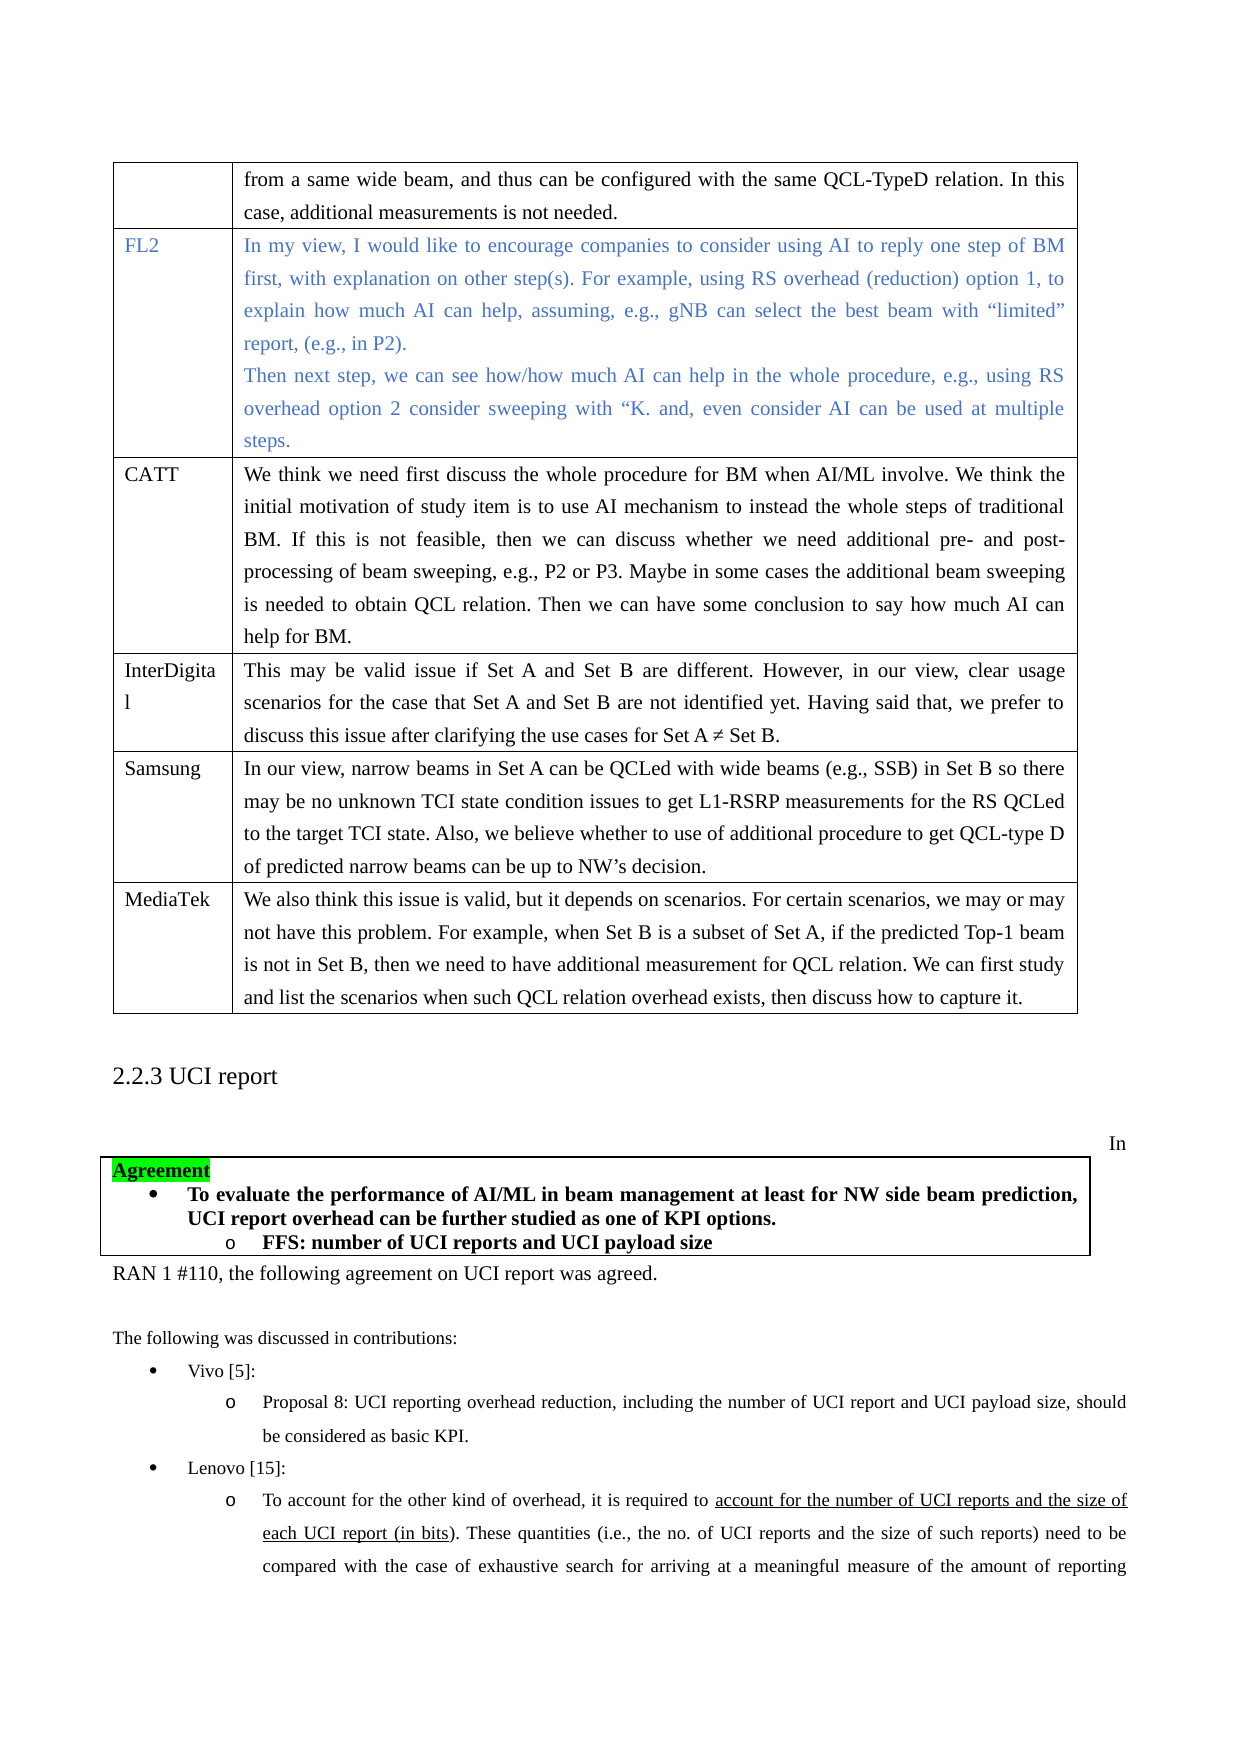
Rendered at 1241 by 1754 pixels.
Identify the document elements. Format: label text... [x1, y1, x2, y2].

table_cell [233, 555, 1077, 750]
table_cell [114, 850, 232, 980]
list Proposal 8: UCI reporting overhead reduction, including the number of UCI report and UCI payload size, should be considered as basic KPI. [225, 1484, 1128, 1549]
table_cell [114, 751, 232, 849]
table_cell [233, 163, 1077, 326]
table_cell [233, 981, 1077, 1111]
subtitle 2.2.3 UCI report [112, 1157, 1128, 1189]
text In RAN 1 #110, the following agreement on UCI report was agreed. [112, 1224, 1128, 1387]
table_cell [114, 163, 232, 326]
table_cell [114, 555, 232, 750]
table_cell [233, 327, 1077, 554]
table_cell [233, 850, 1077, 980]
list Vivo [5]: [150, 1452, 1128, 1484]
text The following was discussed in contributions: [112, 1419, 1128, 1452]
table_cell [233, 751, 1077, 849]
list Lenovo [15]: [150, 1549, 1128, 1582]
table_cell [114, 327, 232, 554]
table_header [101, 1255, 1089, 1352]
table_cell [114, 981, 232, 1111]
